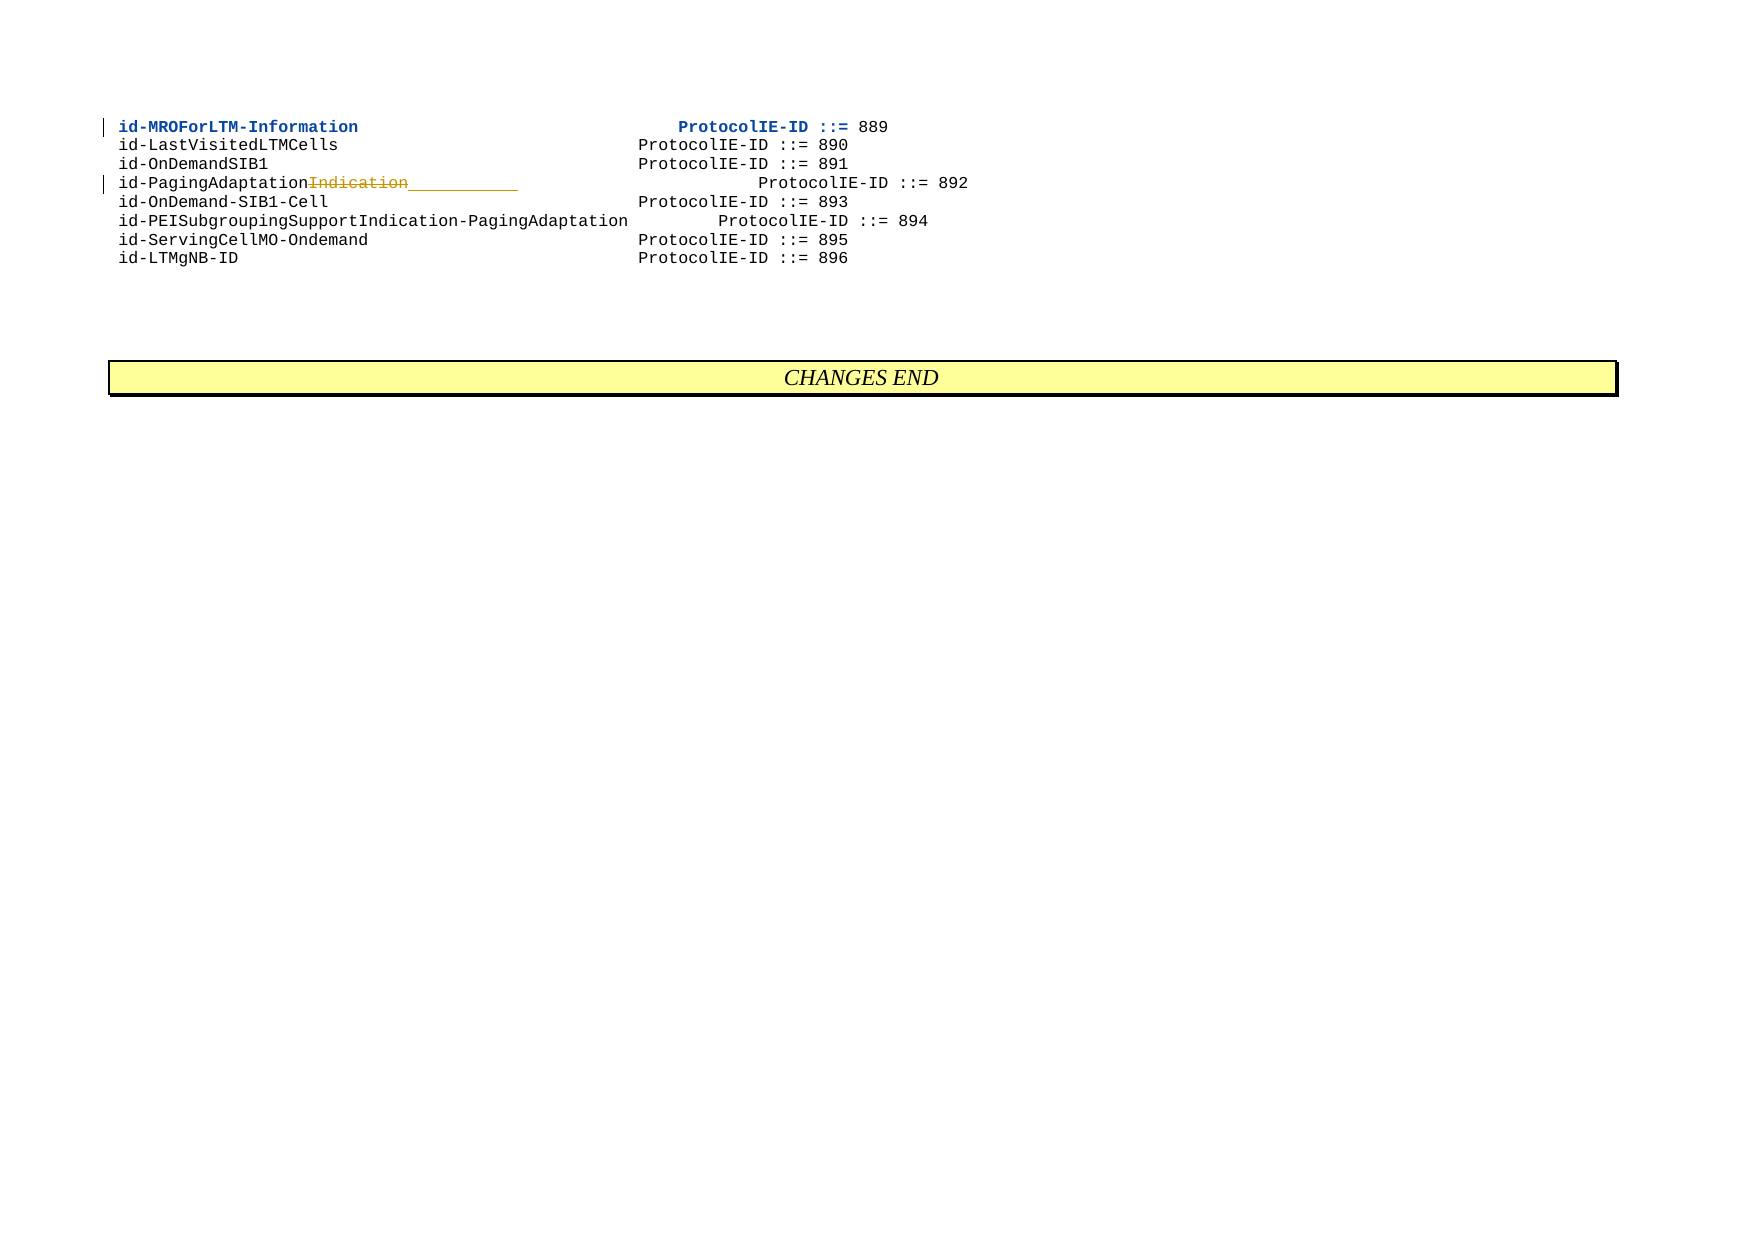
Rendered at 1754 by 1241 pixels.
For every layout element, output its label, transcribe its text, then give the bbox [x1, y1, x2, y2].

text id-PEISubgroupingSupportIndication-PagingAdaptation ProtocolIE-ID ::= 894 [118, 212, 1606, 231]
text id-PagingAdaptation ProtocolIE-ID ::= 892 [118, 175, 1606, 193]
text id-LastVisitedLTMCells ProtocolIE-ID ::= 890 [118, 137, 1606, 156]
text CHANGES END [110, 362, 1615, 393]
text id-MROForLTM-Information ProtocolIE-ID ::= 889 [118, 118, 1606, 137]
text id-LTMgNB-ID ProtocolIE-ID ::= 896 [118, 250, 1606, 269]
text id-OnDemand-SIB1-Cell ProtocolIE-ID ::= 893 [118, 193, 1606, 212]
text id-OnDemandSIB1 ProtocolIE-ID ::= 891 [118, 156, 1606, 175]
text id-ServingCellMO-Ondemand ProtocolIE-ID ::= 895 [118, 231, 1606, 250]
